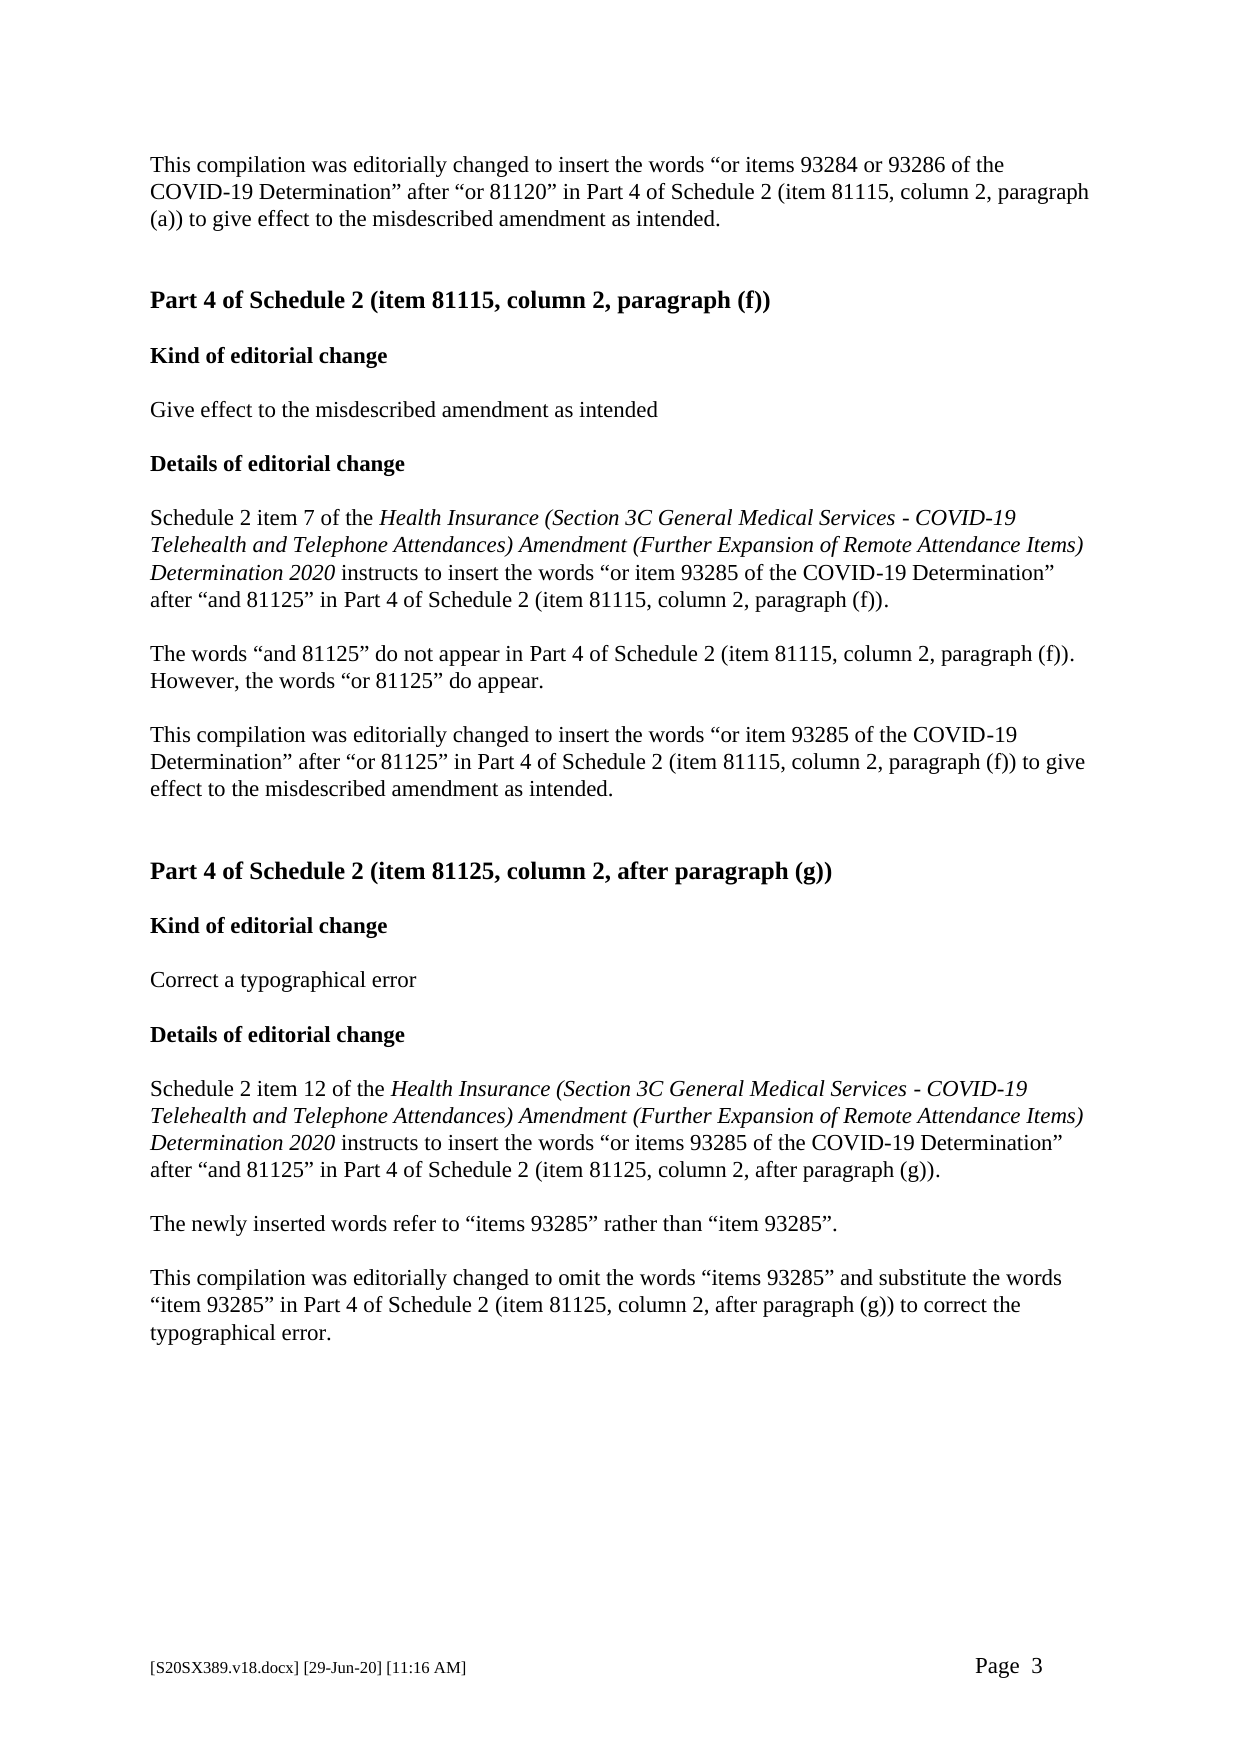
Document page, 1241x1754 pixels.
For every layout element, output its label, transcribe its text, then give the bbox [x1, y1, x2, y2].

text The words “and 81125” do not appear in Part 4 of Schedule 2 (item 81115, column 2, paragraph (f)). However, the words “or 81125” do appear. [150, 639, 1090, 693]
text Details of editorial change [150, 1020, 1090, 1047]
text Schedule 2 item 7 of the Health Insurance (Section 3C General Medical Services - COVID-19 Telehealth and Telephone Attendances) Amendment (Further Expansion of Remote Attendance Items) Determination 2020 instructs to insert the words “or item 93285 of the COVID-19 Determination” after “and 81125” in Part 4 of Schedule 2 (item 81115, column 2, paragraph (f)). [150, 504, 1090, 612]
text This compilation was editorially changed to insert the words “or items 93284 or 93286 of the COVID-19 Determination” after “or 81120” in Part 4 of Schedule 2 (item 81115, column 2, paragraph (a)) to give effect to the misdescribed amendment as intended. [150, 150, 1090, 231]
text Part 4 of Schedule 2 (item 81115, column 2, paragraph (f)) [150, 285, 1090, 314]
text Schedule 2 item 12 of the Health Insurance (Section 3C General Medical Services - COVID-19 Telehealth and Telephone Attendances) Amendment (Further Expansion of Remote Attendance Items) Determination 2020 instructs to insert the words “or items 93285 of the COVID-19 Determination” after “and 81125” in Part 4 of Schedule 2 (item 81125, column 2, after paragraph (g)). [150, 1074, 1090, 1182]
text Details of editorial change [150, 449, 1090, 477]
text The newly inserted words refer to “items 93285” rather than “item 93285”. [150, 1209, 1090, 1237]
text This compilation was editorially changed to insert the words “or item 93285 of the COVID-19 Determination” after “or 81125” in Part 4 of Schedule 2 (item 81115, column 2, paragraph (f)) to give effect to the misdescribed amendment as intended. [150, 720, 1090, 802]
text Part 4 of Schedule 2 (item 81125, column 2, after paragraph (g)) [150, 856, 1090, 884]
text Kind of editorial change [150, 341, 1090, 368]
text This compilation was editorially changed to omit the words “items 93285” and substitute the words “item 93285” in Part 4 of Schedule 2 (item 81125, column 2, after paragraph (g)) to correct the typographical error. [150, 1264, 1090, 1345]
text Give effect to the misdescribed amendment as intended [150, 395, 1090, 422]
text Correct a typographical error [150, 966, 1090, 993]
text Kind of editorial change [150, 912, 1090, 939]
